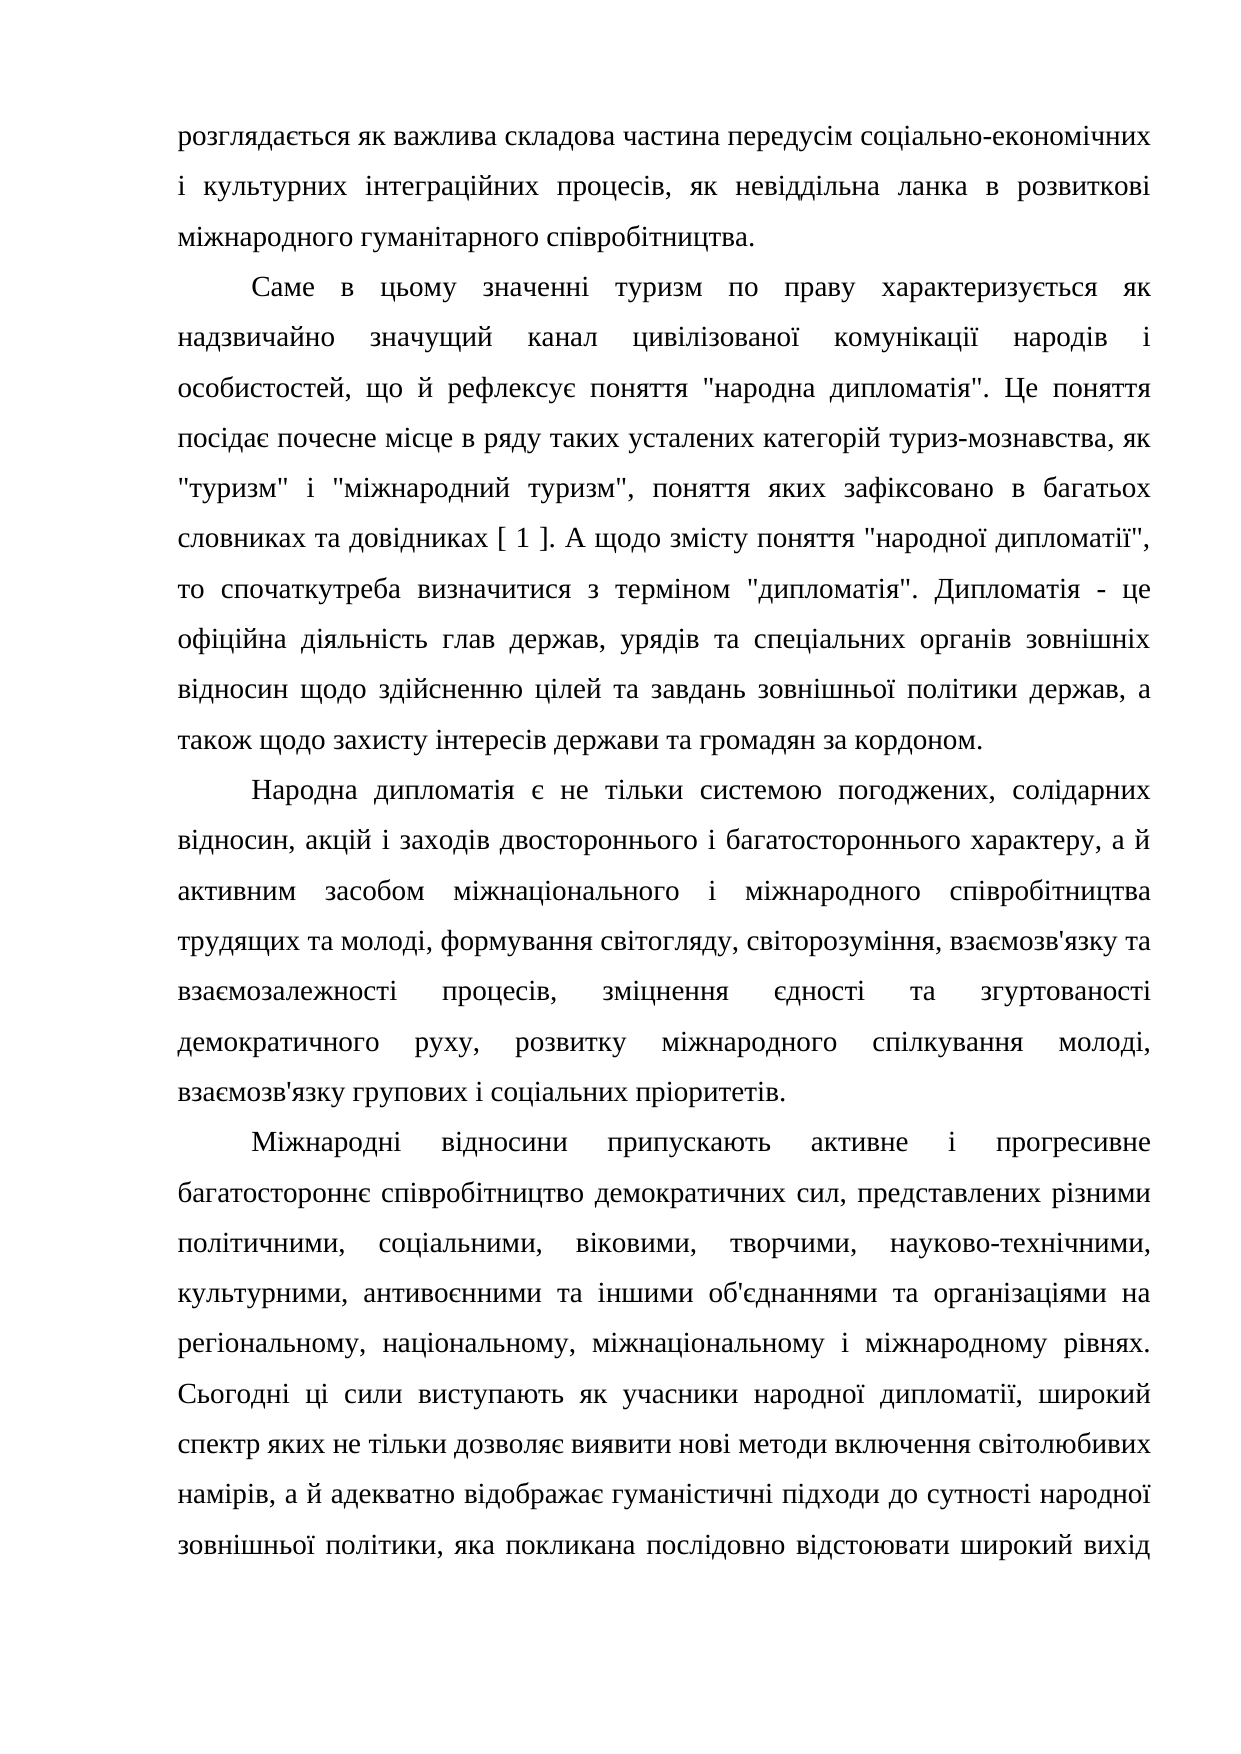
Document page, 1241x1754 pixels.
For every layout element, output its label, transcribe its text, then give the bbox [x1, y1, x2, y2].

text Народна дипломатія є не тільки системою погоджених, солідарних відносин, акцій і заходів двостороннього і багатостороннього характеру, а й активним засобом міжнаціонального і міжнародного співробітництва трудящих та молоді, формування світогляду, світорозуміння, взаємозв'язку та взаємозалежності процесів, зміцнення єдності та згуртованості демократичного руху, розвитку міжнародного спілкування молоді, взаємозв'язку групових і соціальних пріоритетів. [177, 772, 1152, 1108]
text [177, 118, 1152, 252]
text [177, 1124, 1152, 1560]
text Саме в цьому значенні туризм по праву характеризується як надзвичайно значущий канал цивілізованої комунікації народів і особистостей, що й рефлексує поняття "народна дипломатія". Це поняття посідає почесне місце в ряду таких усталених категорій туриз-мознавства, як "туризм" і "міжнародний туризм", поняття яких зафіксовано в багатьох словниках та довідниках [ 1 ]. А щодо змісту поняття "народної дипломатії", то спочаткутреба визначитися з терміном "дипломатія". Дипломатія - це офіційна діяльність глав держав, урядів та спеціальних органів зовнішніх відносин щодо здійсненню цілей та завдань зовнішньої політики держав, а також щодо захисту інтересів держави та громадян за кордоном. [177, 269, 1152, 755]
